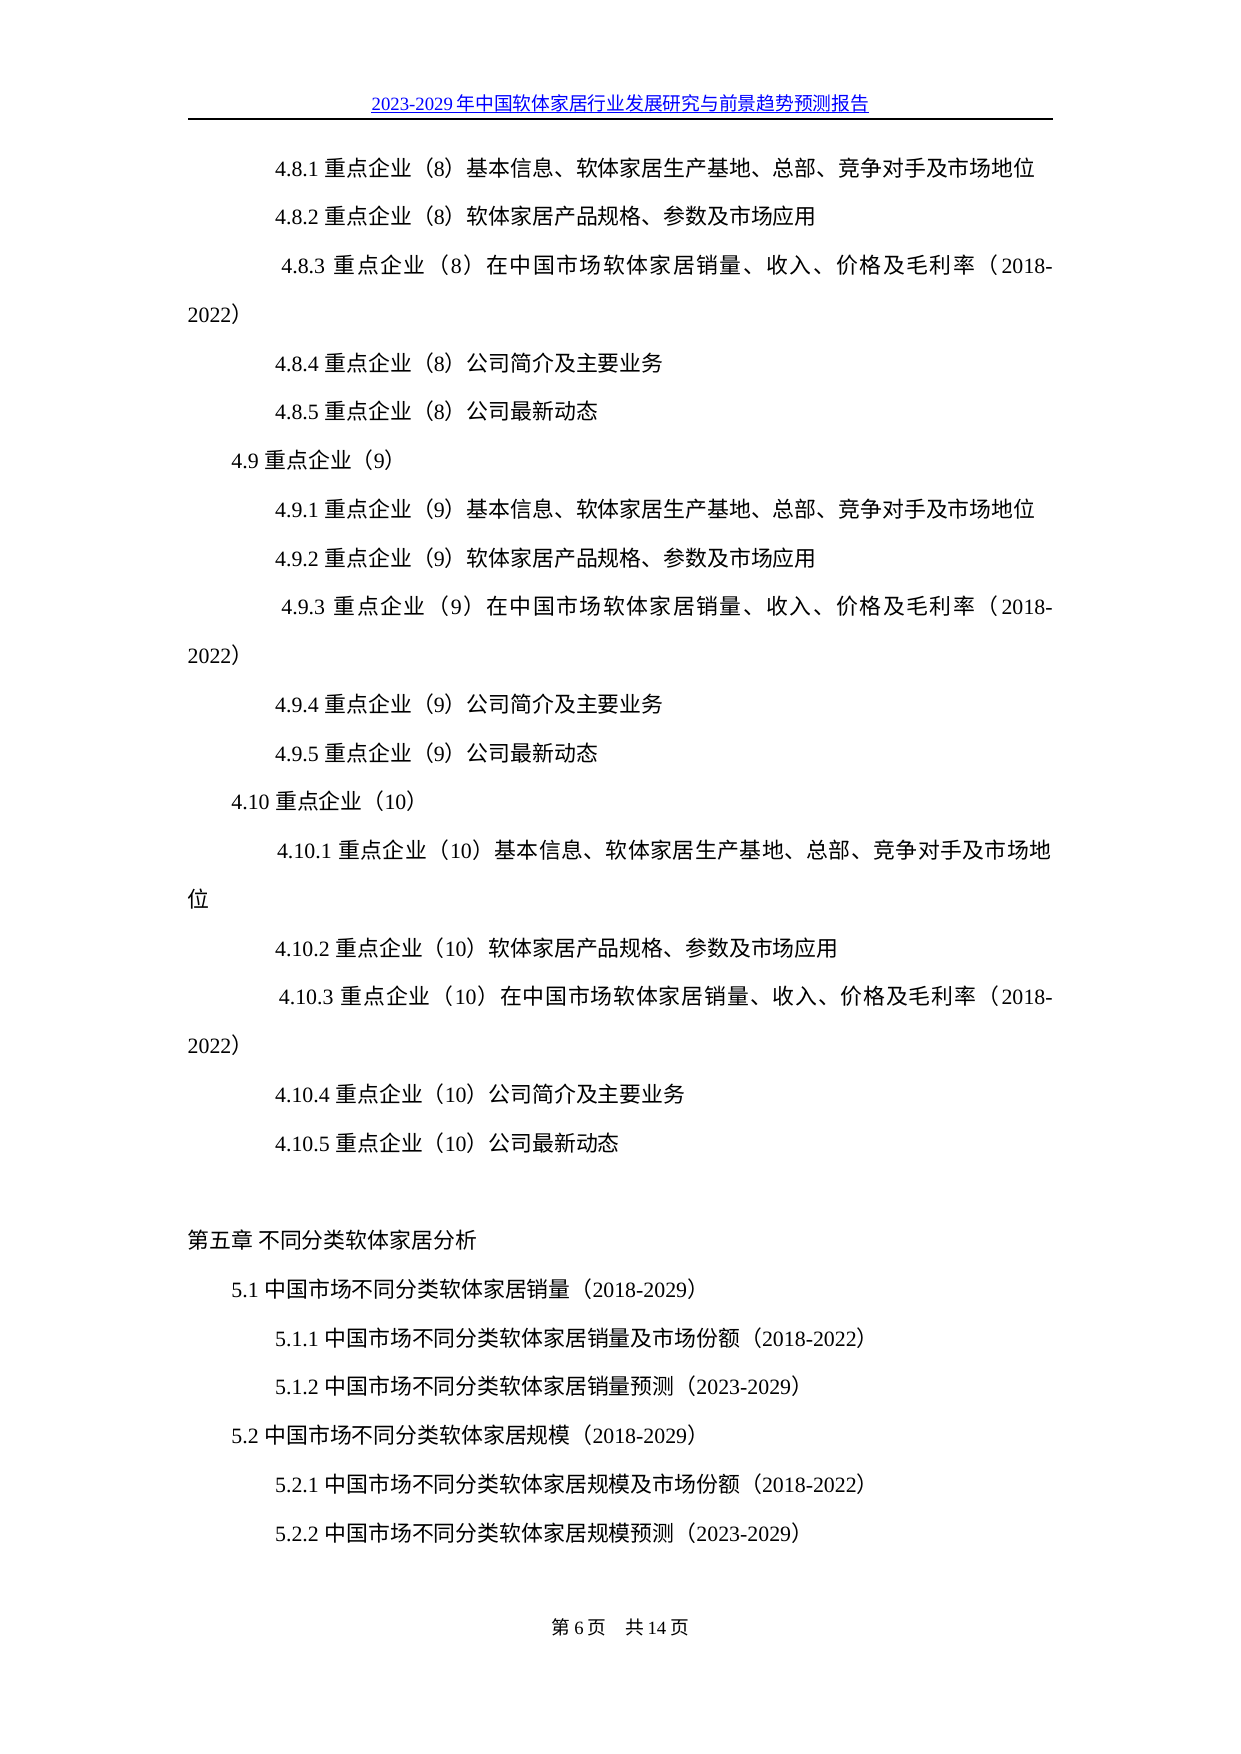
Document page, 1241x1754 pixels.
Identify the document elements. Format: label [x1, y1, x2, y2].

text [187, 150, 1053, 1548]
